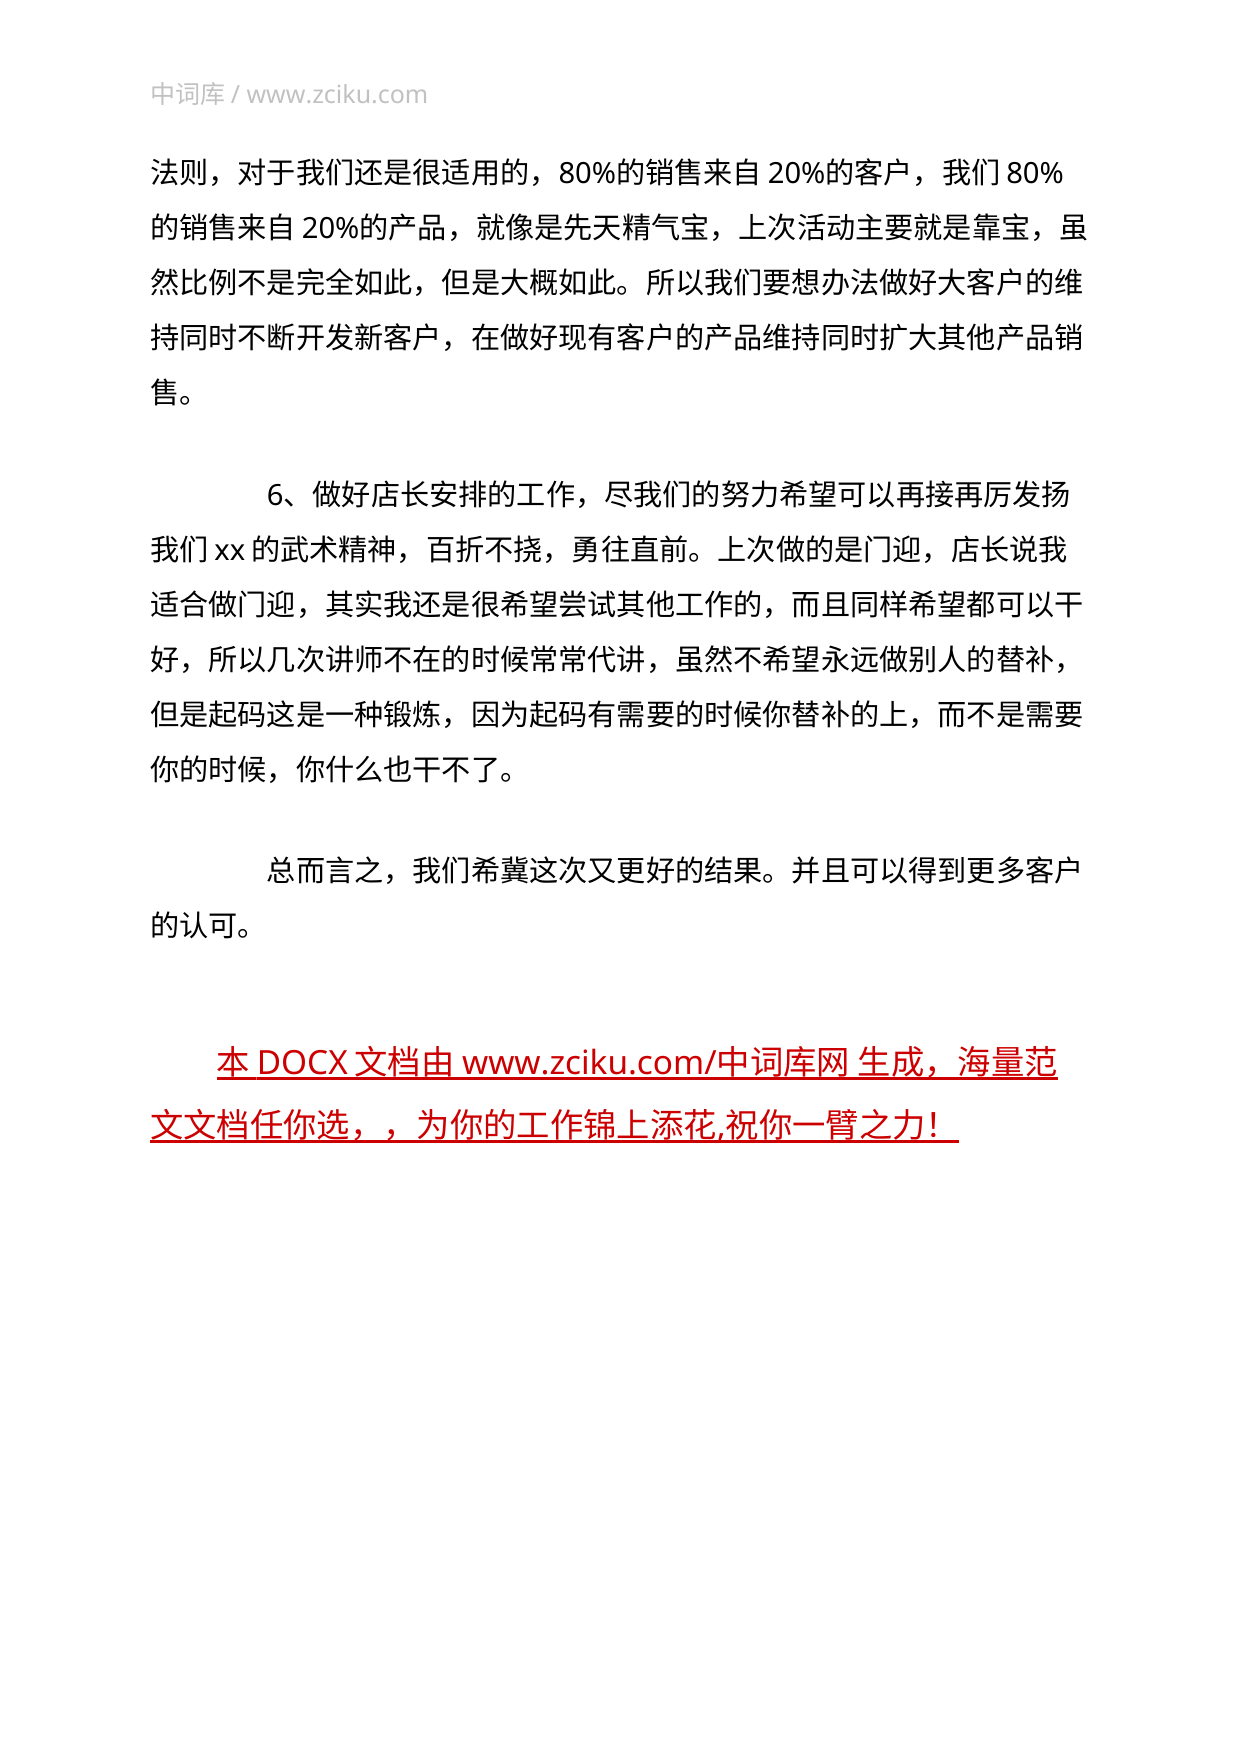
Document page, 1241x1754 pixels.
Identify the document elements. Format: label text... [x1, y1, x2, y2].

text 本DOCX文档由 www.zciku.com/中词库网 生成，海量范文文档任你选，，为你的工作锦上添花,祝你一臂之力！ [150, 1036, 1090, 1147]
text 6、做好店长安排的工作，尽我们的努力希望可以再接再厉发扬我们xx的武术精神，百折不挠，勇往直前。上次做的是门迎，店长说我适合做门迎，其实我还是很希望尝试其他工作的，而且同样希望都可以干好，所以几次讲师不在的时候常常代讲，虽然不希望永远做别人的替补，但是起码这是一种锻炼，因为起码有需要的时候你替补的上，而不是需要你的时候，你什么也干不了。 [150, 472, 1090, 788]
text 总而言之，我们希冀这次又更好的结果。并且可以得到更多客户的认可。 [150, 848, 1090, 945]
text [150, 150, 1090, 412]
